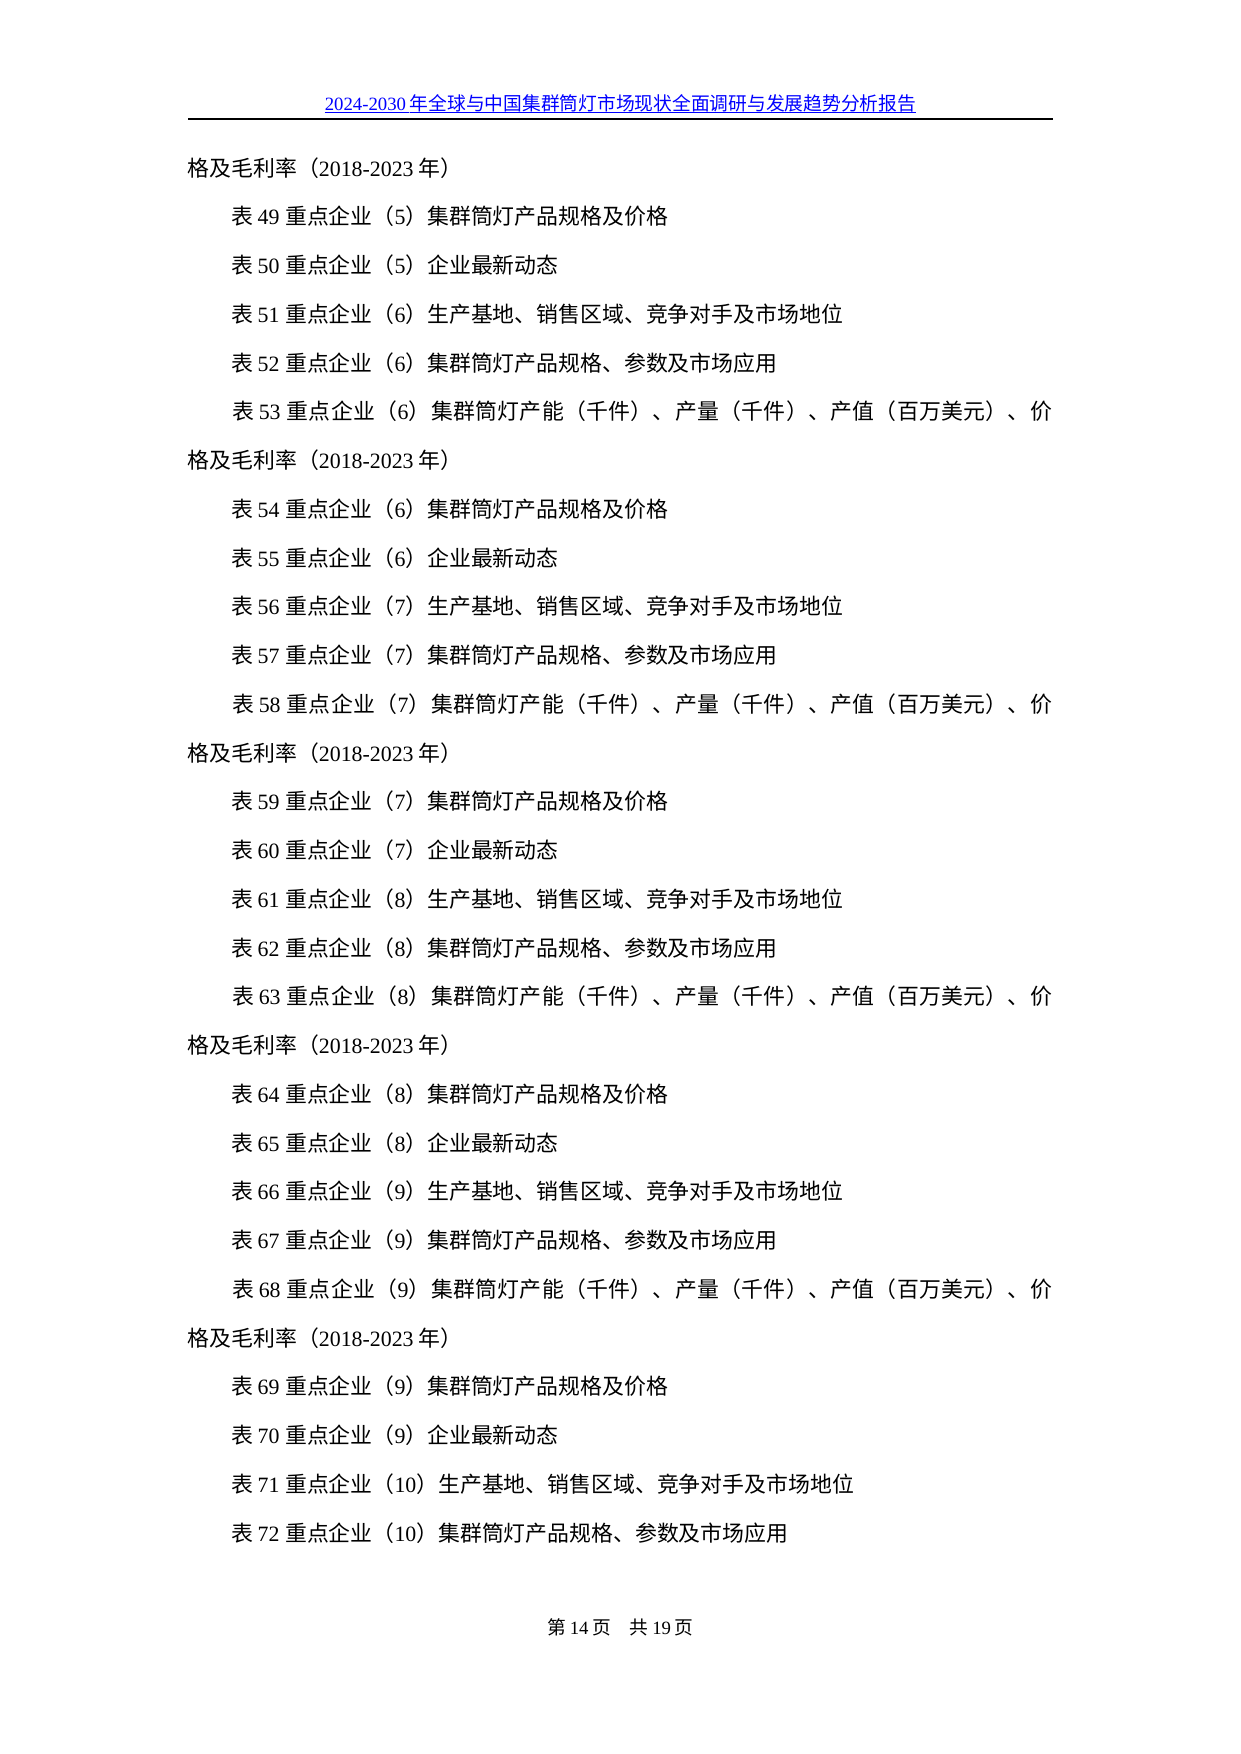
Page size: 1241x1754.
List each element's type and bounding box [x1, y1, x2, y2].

text [187, 150, 1053, 1548]
